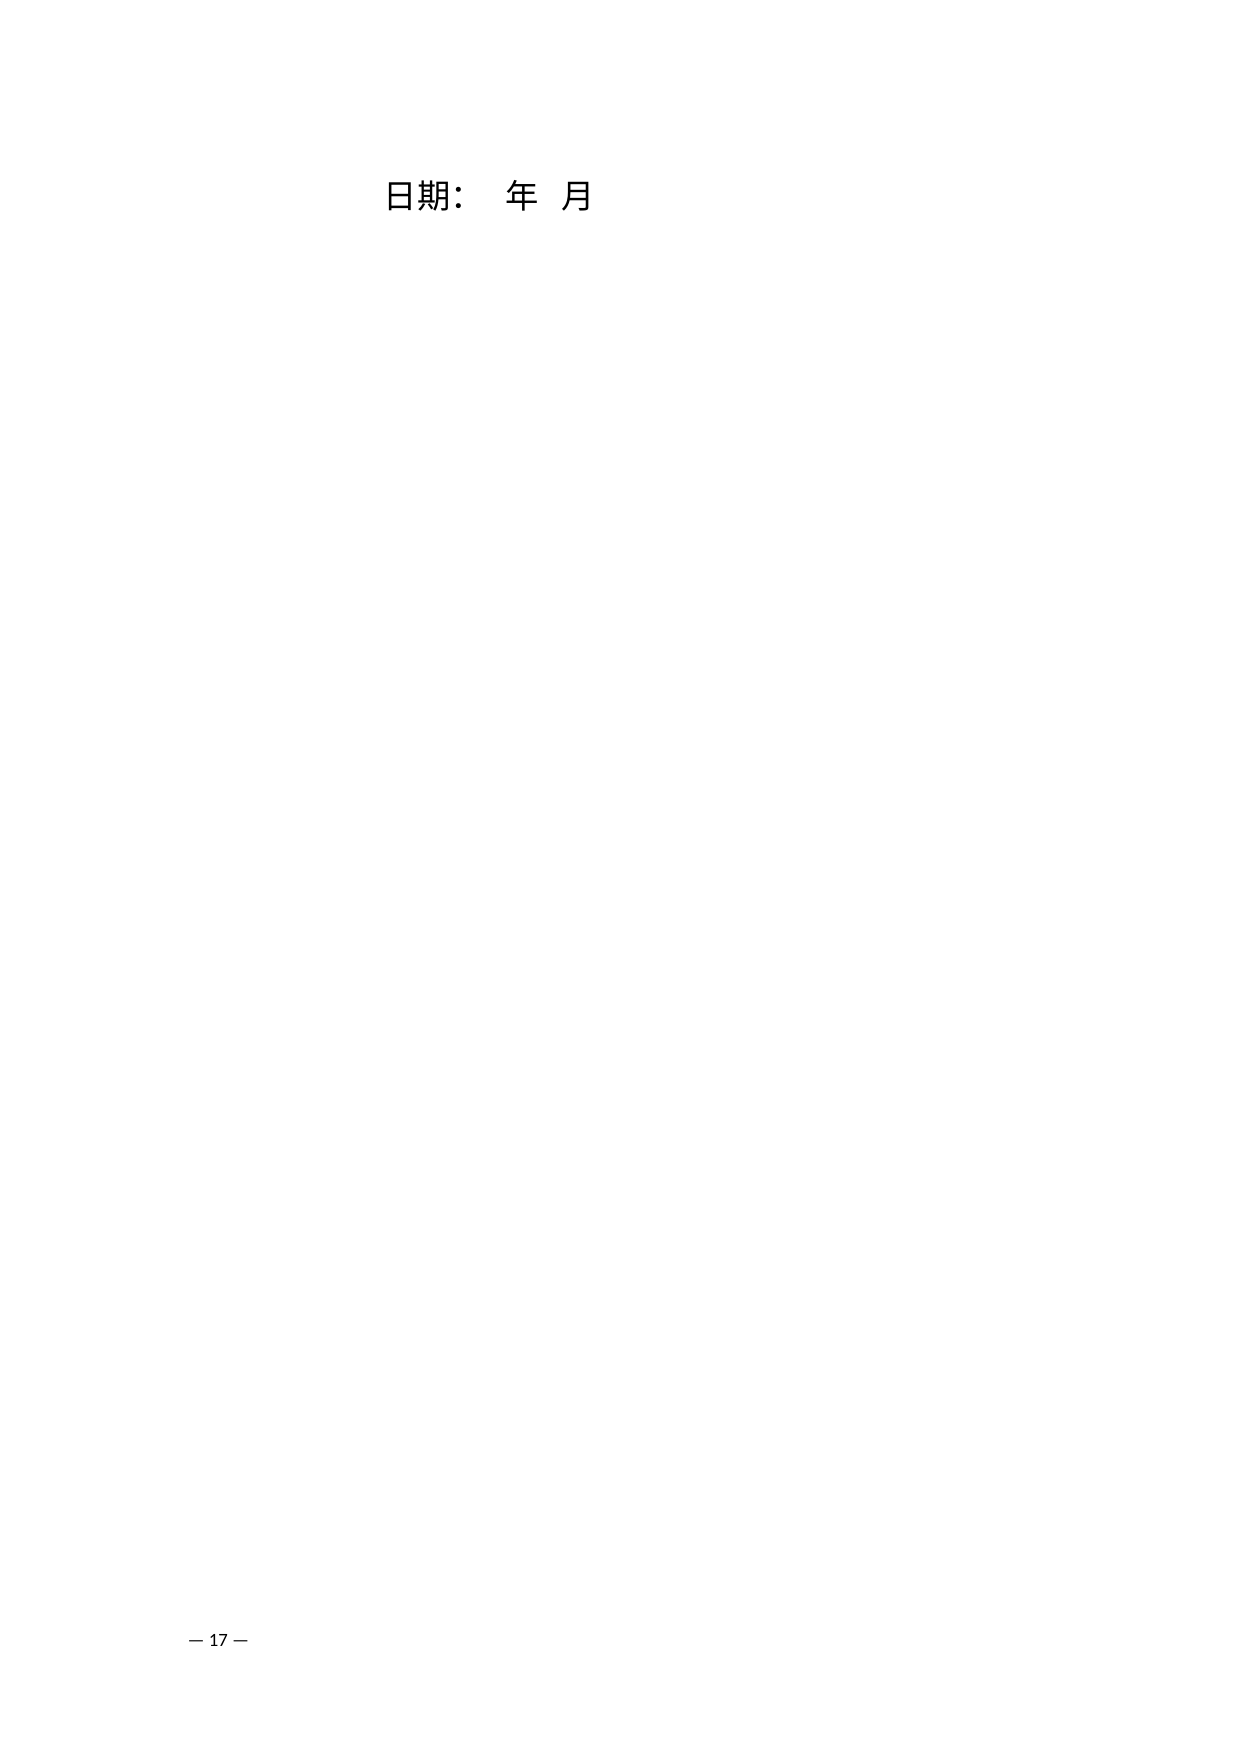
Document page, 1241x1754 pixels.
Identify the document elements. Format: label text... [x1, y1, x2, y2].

text 日期： 年 月 [187, 162, 1053, 227]
